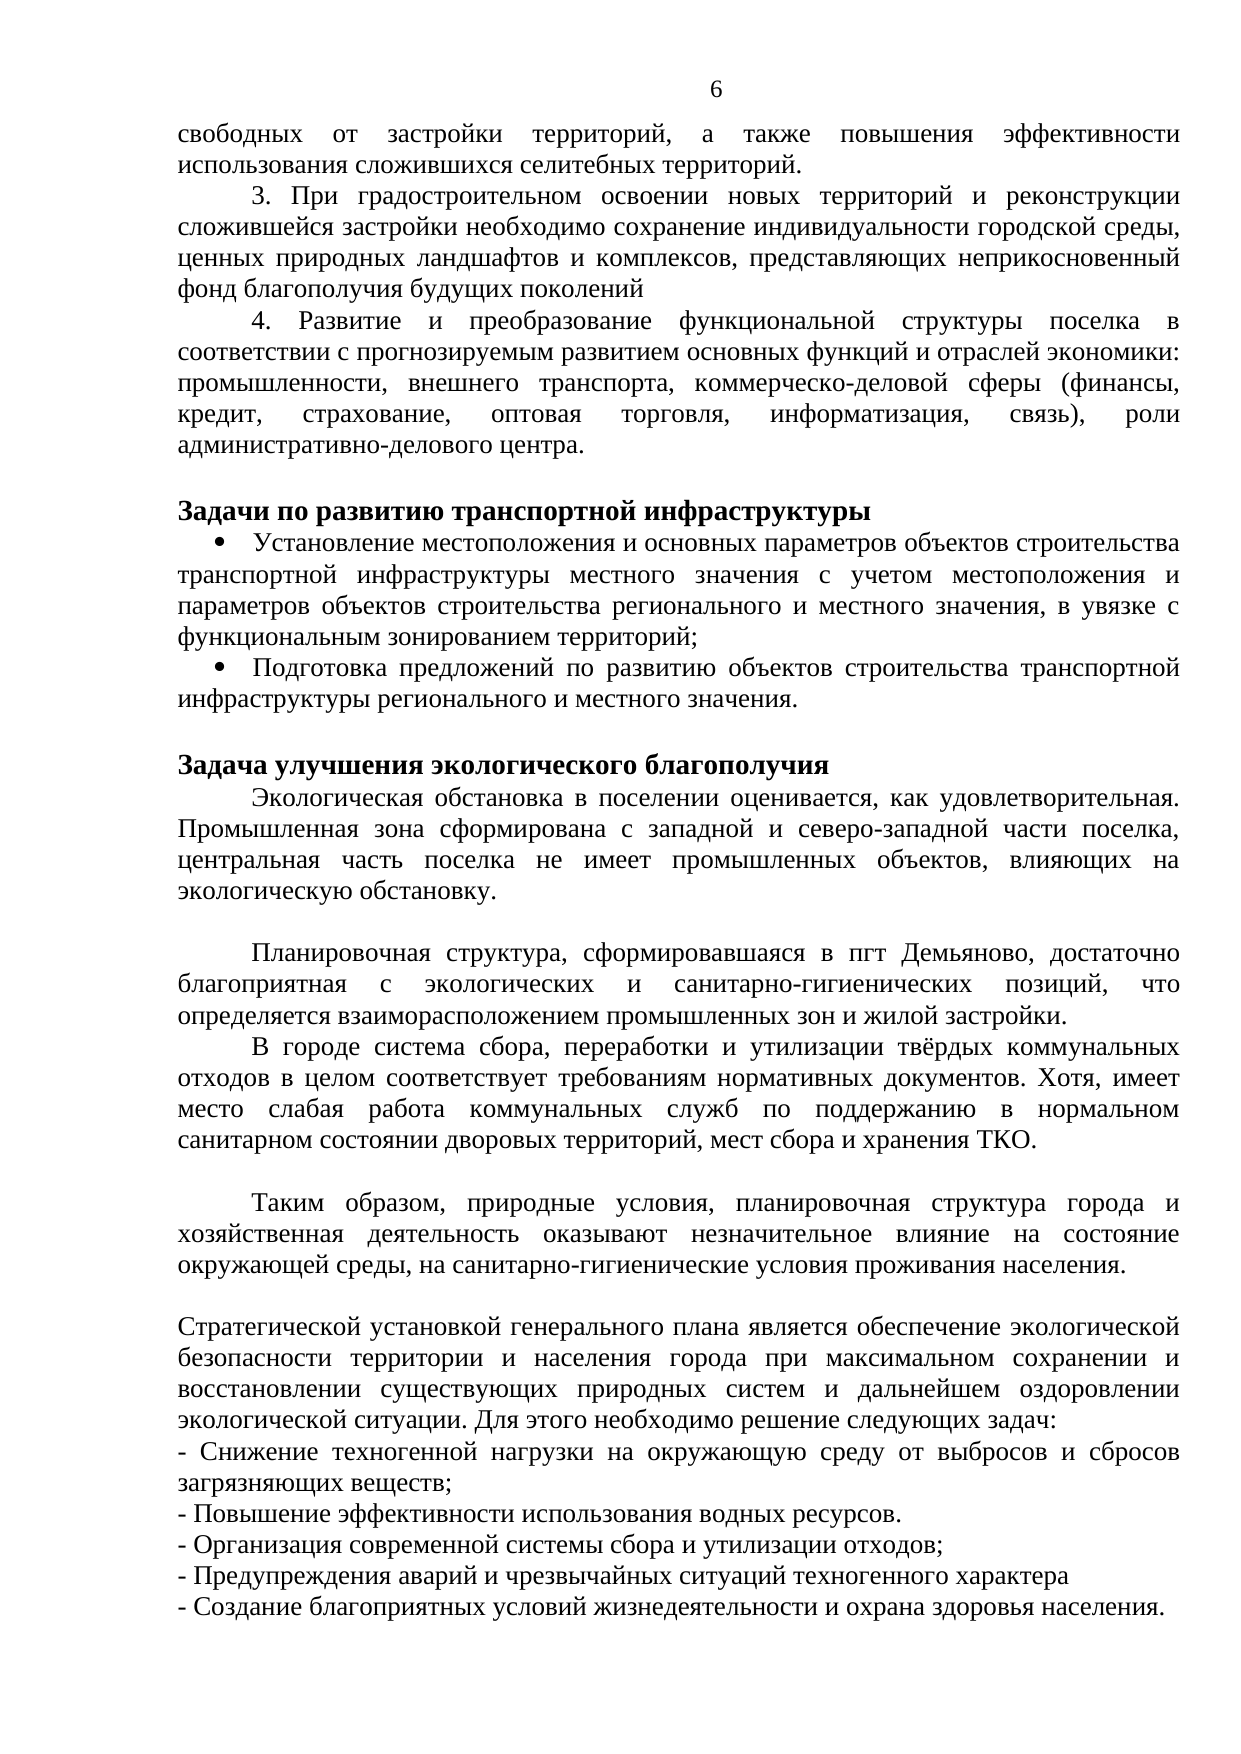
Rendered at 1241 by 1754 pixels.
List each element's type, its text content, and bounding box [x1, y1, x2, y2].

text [177, 117, 1181, 179]
list Подготовка предложений по развитию объектов строительства транспортной инфраструктуры регионального и местного значения. [177, 651, 1181, 714]
text В городе система сбора, переработки и утилизации твёрдых коммунальных отходов в целом соответствует требованиям нормативных документов. Хотя, имеет место слабая работа коммунальных служб по поддержанию в нормальном санитарном состоянии дворовых территорий, мест сбора и хранения ТКО. [177, 1030, 1181, 1154]
text 4. Развитие и преобразование функциональной структуры поселка в соответствии с прогнозируемым развитием основных функций и отраслей экономики: промышленности, внешнего транспорта, коммерческо-деловой сферы (финансы, кредит, страхование, оптовая торговля, информатизация, связь), роли административно-делового центра. [177, 304, 1181, 459]
text - Повышение эффективности использования водных ресурсов. [177, 1497, 1181, 1528]
text - Создание благоприятных условий жизнедеятельности и охрана здоровья населения. [177, 1591, 1181, 1622]
text - Предупреждения аварий и чрезвычайных ситуаций техногенного характера [177, 1559, 1181, 1591]
text Задачи по развитию транспортной инфраструктуры [177, 493, 1181, 527]
text - Организация современной системы сбора и утилизации отходов; [177, 1528, 1181, 1559]
text Планировочная структура, сформировавшаяся в пгт Демьяново, достаточно благоприятная с экологических и санитарно-гигиенических позиций, что определяется взаиморасположением промышленных зон и жилой застройки. [177, 936, 1181, 1030]
text Экологическая обстановка в поселении оценивается, как удовлетворительная. Промышленная зона сформирована с западной и северо-западной части поселка, центральная часть поселка не имеет промышленных объектов, влияющих на экологическую обстановку. [177, 781, 1181, 905]
text Таким образом, природные условия, планировочная структура города и хозяйственная деятельность оказывают незначительное влияние на состояние окружающей среды, на санитарно-гигиенические условия проживания населения. [177, 1186, 1181, 1279]
text 3. При градостроительном освоении новых территорий и реконструкции сложившейся застройки необходимо сохранение индивидуальности городской среды, ценных природных ландшафтов и комплексов, представляющих неприкосновенный фонд благополучия будущих поколений [177, 179, 1181, 304]
text Задача улучшения экологического благополучия [177, 747, 1181, 781]
list Установление местоположения и основных параметров объектов строительства транспортной инфраструктуры местного значения с учетом местоположения и параметров объектов строительства регионального и местного значения, в увязке с функциональным зонированием территорий; [177, 527, 1181, 651]
text Стратегической установкой генерального плана является обеспечение экологической безопасности территории и населения города при максимальном сохранении и восстановлении существующих природных систем и дальнейшем оздоровлении экологической ситуации. Для этого необходимо решение следующих задач: [177, 1310, 1181, 1435]
text - Снижение техногенной нагрузки на окружающую среду от выбросов и сбросов загрязняющих веществ; [177, 1435, 1181, 1497]
